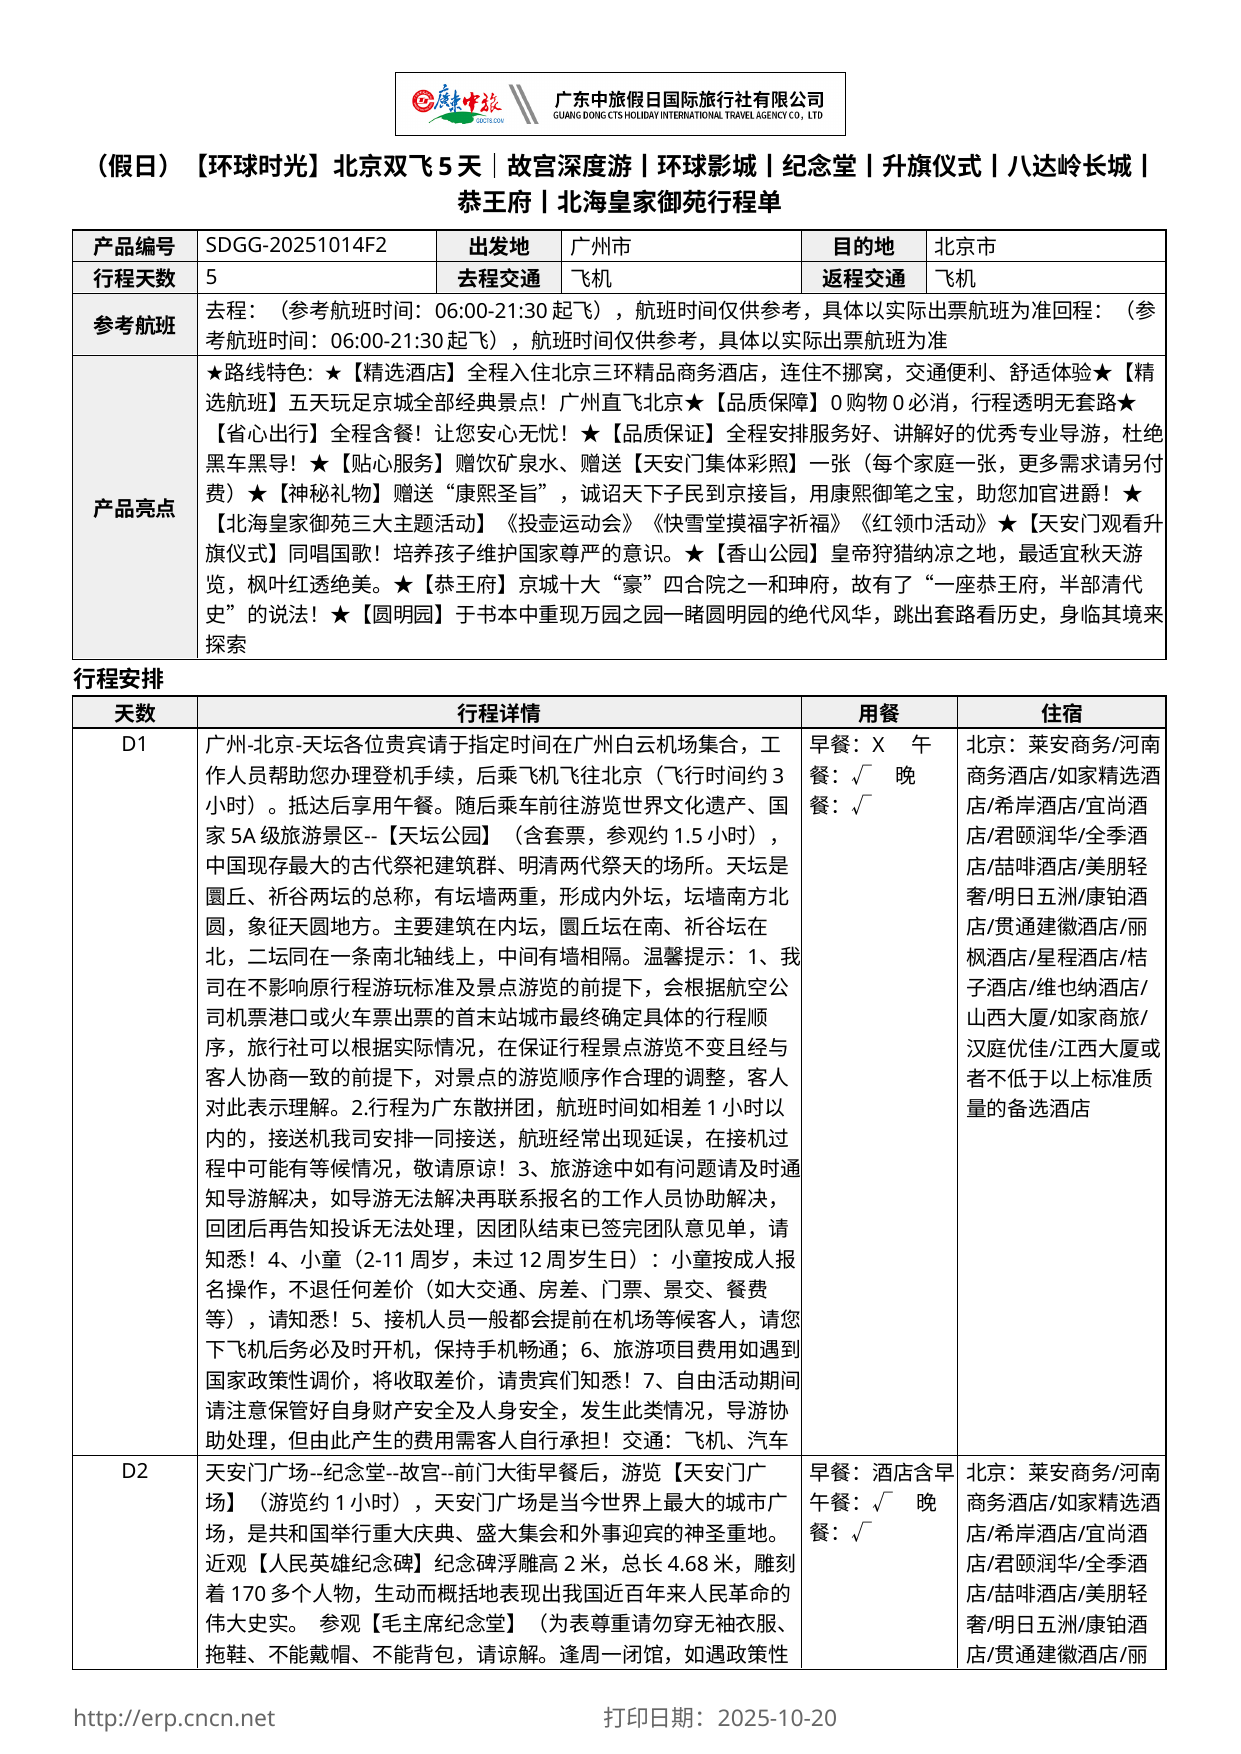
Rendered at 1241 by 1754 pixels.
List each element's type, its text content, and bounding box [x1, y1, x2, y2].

table_cell 飞机 [927, 262, 1165, 292]
table_cell 去程交通 [437, 262, 561, 292]
table_cell 返程交通 [802, 262, 926, 292]
table_header SDGG-20251014F2 [198, 231, 436, 261]
table_cell ★路线特色: [198, 356, 1165, 658]
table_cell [198, 1456, 801, 1668]
table_header 北京市 [927, 231, 1165, 261]
text （假日）【环球时光】北京双飞5天｜故宫深度游丨环球影城丨纪念堂丨升旗仪式丨八达岭长城丨恭王府丨北海皇家御苑行程单 [73, 146, 1167, 218]
table_header 行程详情 [198, 697, 801, 727]
table_cell 飞机 [562, 262, 801, 292]
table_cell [958, 1456, 1165, 1668]
table_header 出发地 [437, 231, 561, 261]
picture [396, 73, 845, 135]
table_cell D2 [73, 1456, 197, 1668]
table_cell 5 [198, 262, 436, 292]
text 行程安排 [73, 661, 1167, 694]
table_header 天数 [73, 697, 197, 727]
table_cell 产品亮点 [73, 356, 197, 658]
table_header 住宿 [958, 697, 1165, 727]
table_cell 参考航班 [73, 294, 197, 354]
table_header 广州市 [562, 231, 801, 261]
table_cell 早餐：X 午餐：√ 晚餐：√ [802, 729, 957, 1455]
table_cell 行程天数 [73, 262, 197, 292]
table_header 目的地 [802, 231, 926, 261]
table_cell 北京：莱安商务/河南商务酒店/如家精选酒店/希岸酒店/宜尚酒店/君颐润华/全季酒店/喆啡酒店/美朋轻奢/明日五洲/康铂酒店/贯通建徽酒店/丽枫酒店/星程酒店/桔子酒店/维也纳酒店/ 山西大厦/如家商旅/汉庭优佳/江西大厦或者不低于以上标准质量的备选酒店 [958, 729, 1165, 1455]
table_cell D1 [73, 729, 197, 1455]
table_cell 广州-北京-天坛 [198, 729, 801, 1455]
table_cell 去程：（参考航班时间：06:00-21:30起飞），航班时间仅供参考，具体以实际出票航班为准 [198, 294, 1165, 354]
table_header 用餐 [802, 697, 957, 727]
table_cell 早餐：酒店含早 午餐：√ 晚餐：√ [802, 1456, 957, 1668]
table_header 产品编号 [73, 231, 197, 261]
